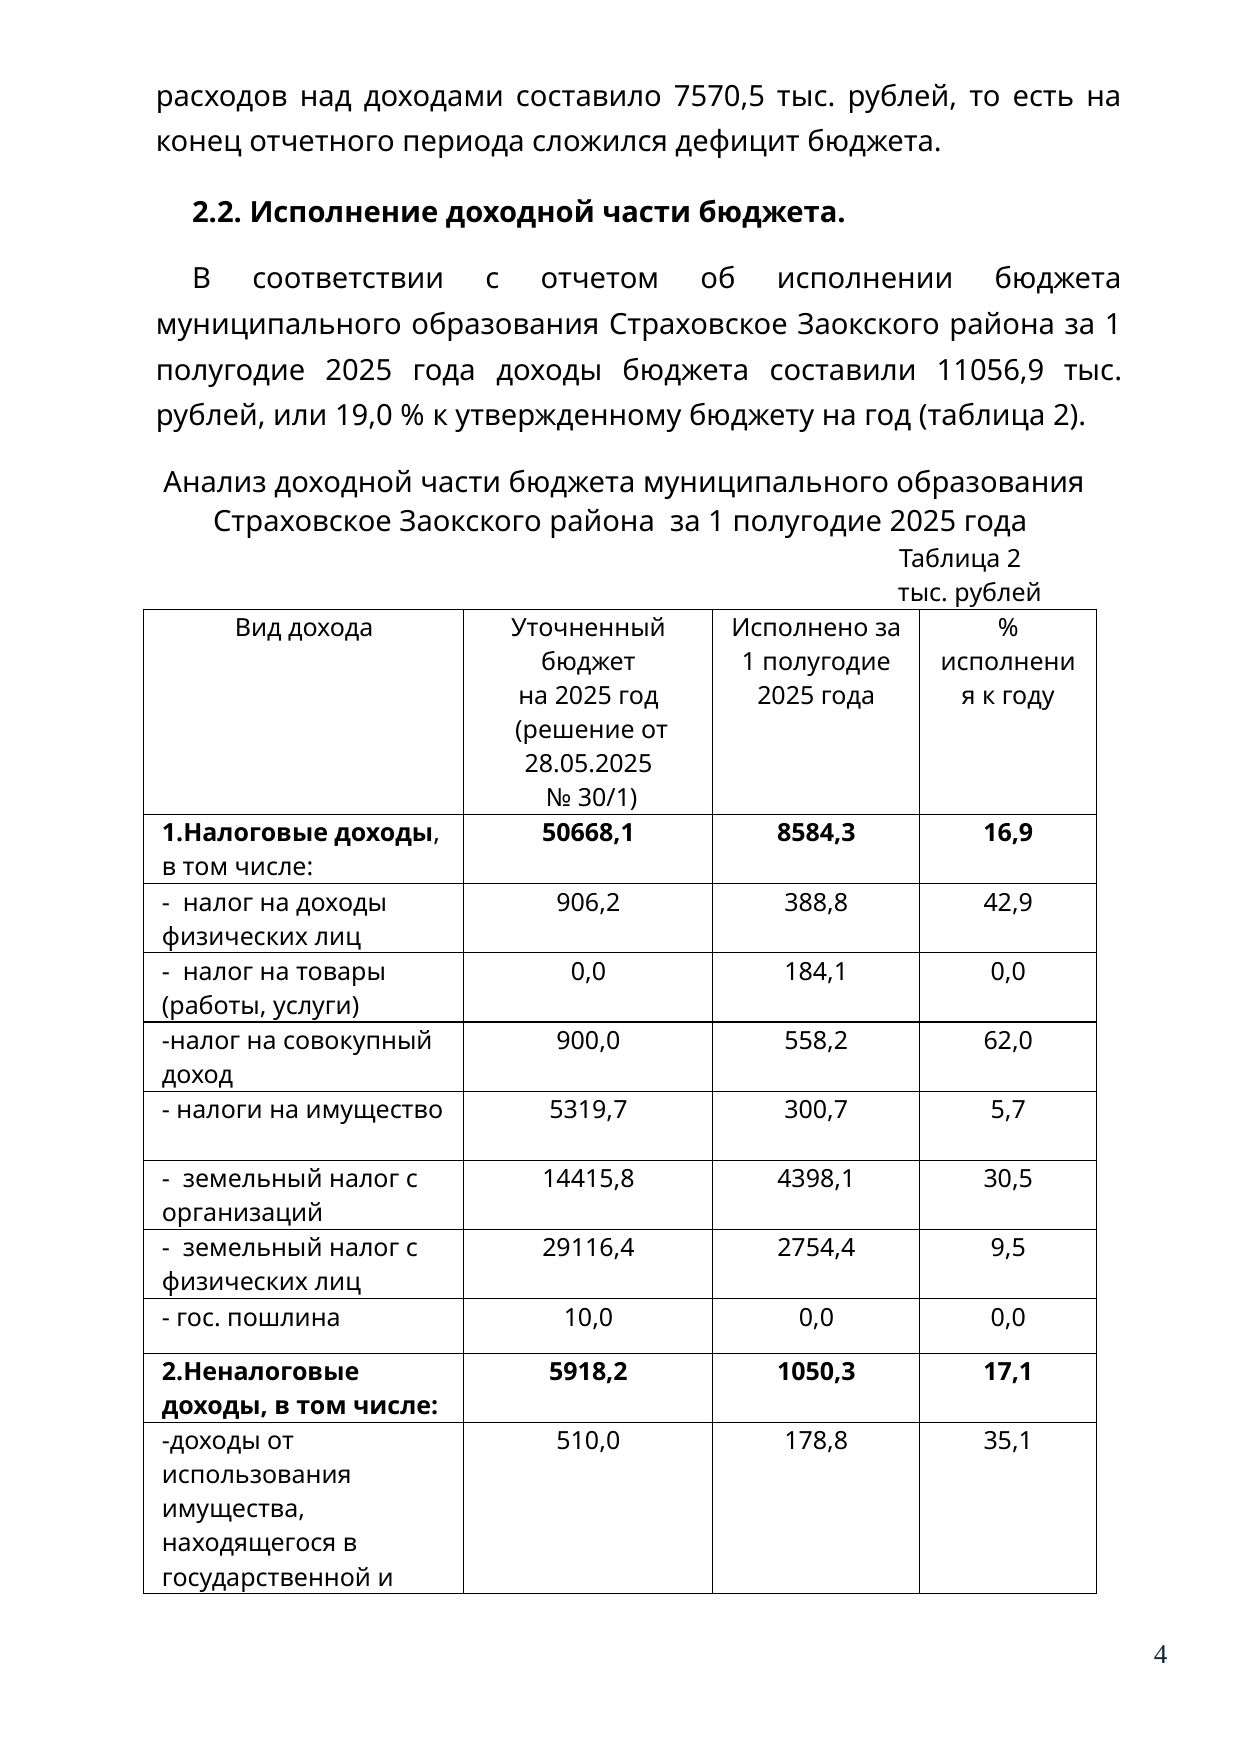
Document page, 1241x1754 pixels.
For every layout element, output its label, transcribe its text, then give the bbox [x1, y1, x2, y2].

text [156, 75, 1122, 160]
table_header Уточненный бюджет на 2025 год (решение от 28.05.2025 № 30/1) [464, 610, 712, 814]
table_header Вид дохода [144, 610, 463, 814]
table_header % исполнения к году [920, 610, 1096, 814]
table_cell 4398,1 [713, 1161, 919, 1229]
table_cell - налог на товары (работы, услуги) [144, 953, 463, 1021]
table_cell 2.Неналоговые доходы, в том числе: [144, 1354, 463, 1422]
table_cell 300,7 [713, 1092, 919, 1160]
table_cell 10,0 [464, 1299, 712, 1353]
table_cell 558,2 [713, 1023, 919, 1091]
table_cell - налог на доходы физических лиц [144, 884, 463, 952]
table_cell - гос. пошлина [144, 1299, 463, 1353]
table_cell - земельный налог с физических лиц [144, 1230, 463, 1298]
table_cell 8584,3 [713, 815, 919, 883]
table_cell 5319,7 [464, 1092, 712, 1160]
table_cell - земельный налог с организаций [144, 1161, 463, 1229]
table_cell 62,0 [920, 1023, 1096, 1091]
table_cell 2754,4 [713, 1230, 919, 1298]
table_cell 906,2 [464, 884, 712, 952]
table_cell 184,1 [713, 953, 919, 1021]
text тыс. рублей [118, 574, 1122, 608]
table_cell 17,1 [920, 1354, 1096, 1422]
table_cell - налоги на имущество [144, 1092, 463, 1160]
table_cell 50668,1 [464, 815, 712, 883]
table_cell 0,0 [713, 1299, 919, 1353]
text Анализ доходной части бюджета муниципального образования Страховское Заокского района за 1 полугодие 2025 года [118, 461, 1122, 540]
table_cell 1.Налоговые доходы, в том числе: [144, 815, 463, 883]
table_cell 1050,3 [713, 1354, 919, 1422]
table_cell 30,5 [920, 1161, 1096, 1229]
table_header Исполнено за 1 полугодие 2025 года [713, 610, 919, 814]
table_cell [144, 1423, 463, 1593]
table_cell 16,9 [920, 815, 1096, 883]
table_cell 42,9 [920, 884, 1096, 952]
text Таблица 2 [118, 540, 1122, 574]
table_cell 900,0 [464, 1023, 712, 1091]
table_cell 5918,2 [464, 1354, 712, 1422]
table_cell 5,7 [920, 1092, 1096, 1160]
table_cell 9,5 [920, 1230, 1096, 1298]
text В соответствии с отчетом об исполнении бюджета муниципального образования Страховское Заокского района за 1 полугодие 2025 года доходы бюджета составили 11056,9 тыс. рублей, или 19,0 % к утвержденному бюджету на год (таблица 2). [156, 258, 1122, 434]
table_cell 14415,8 [464, 1161, 712, 1229]
table_cell 510,0 [464, 1423, 712, 1593]
table_cell 0,0 [464, 953, 712, 1021]
table_cell 0,0 [920, 1299, 1096, 1353]
table_cell 0,0 [920, 953, 1096, 1021]
text 2.2. Исполнение доходной части бюджета. [156, 191, 1122, 231]
table_cell 178,8 [713, 1423, 919, 1593]
table_cell -налог на совокупный доход [144, 1023, 463, 1091]
table_cell 35,1 [920, 1423, 1096, 1593]
table_cell 29116,4 [464, 1230, 712, 1298]
table_cell 388,8 [713, 884, 919, 952]
